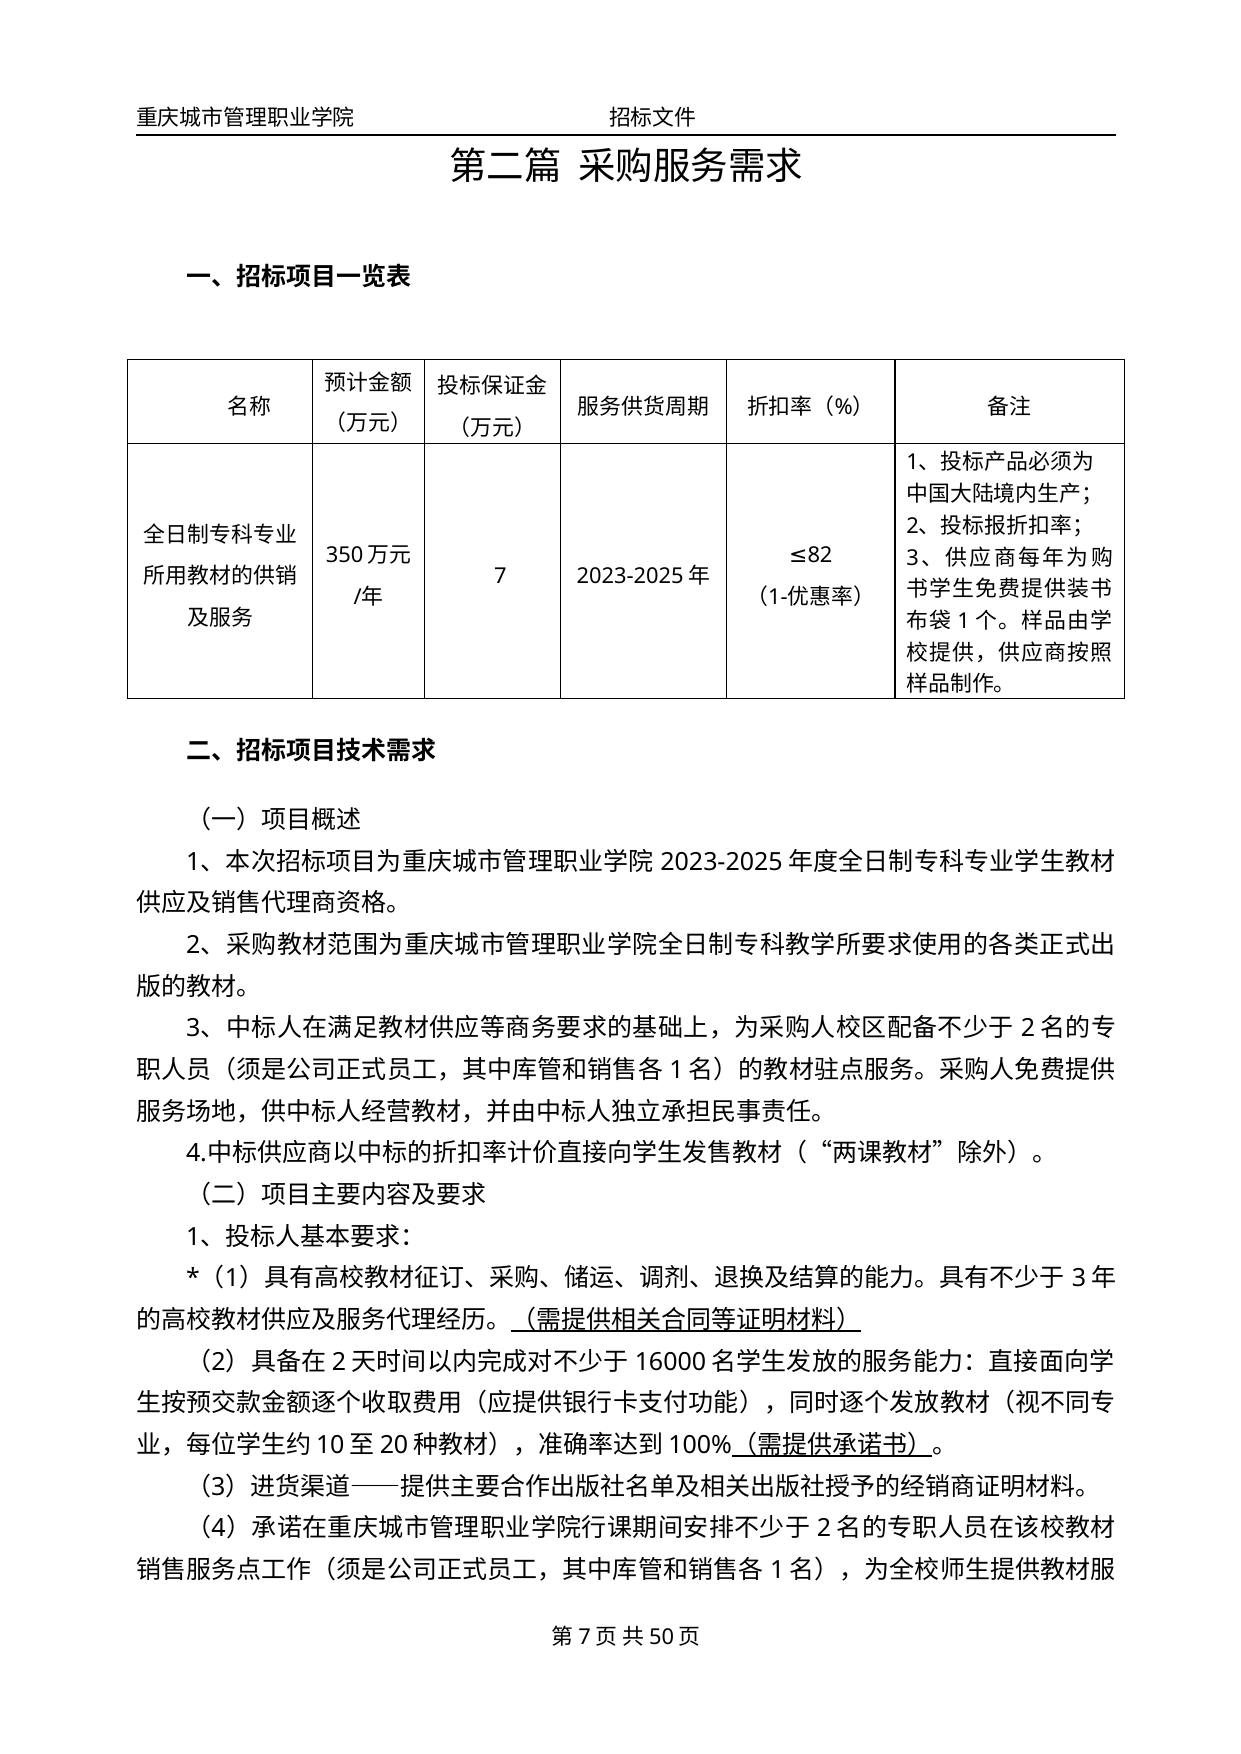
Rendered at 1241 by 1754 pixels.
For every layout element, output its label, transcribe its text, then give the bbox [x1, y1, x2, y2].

table_cell 350万元/年 [313, 444, 424, 698]
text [136, 1503, 1116, 1587]
table_cell 全日制专科专业所用教材的供销及服务 [128, 444, 312, 698]
text （一）项目概述 [136, 795, 1116, 837]
text （2）具备在2天时间以内完成对不少于16000名学生发放的服务能力：直接面向学生按预交款金额逐个收取费用（应提供银行卡支付功能），同时逐个发放教材（视不同专业，每位学生约10至20种教材），准确率达到100%（需提供承诺书）。 [136, 1337, 1116, 1462]
table_header 名称 [128, 360, 312, 443]
table_cell 2023-2025年 [561, 444, 726, 698]
text （3）进货渠道——提供主要合作出版社名单及相关出版社授予的经销商证明材料。 [136, 1462, 1116, 1503]
text 3、中标人在满足教材供应等商务要求的基础上，为采购人校区配备不少于2名的专职人员（须是公司正式员工，其中库管和销售各1名）的教材驻点服务。采购人免费提供服务场地，供中标人经营教材，并由中标人独立承担民事责任。 [136, 1003, 1116, 1128]
table_header 备注 [896, 360, 1124, 443]
text *（1）具有高校教材征订、采购、储运、调剂、退换及结算的能力。具有不少于3年的高校教材供应及服务代理经历。（需提供相关合同等证明材料） [136, 1253, 1116, 1337]
subtitle 二、招标项目技术需求 [136, 726, 1116, 768]
subtitle 一、招标项目一览表 [136, 244, 1116, 296]
text 2、采购教材范围为重庆城市管理职业学院全日制专科教学所要求使用的各类正式出版的教材。 [136, 920, 1116, 1003]
table_cell 1、投标产品必须为中国大陆境内生产； 2、投标报折扣率； 3、供应商每年为购书学生免费提供装书布袋1个。样品由学校提供，供应商按照样品制作。 [896, 444, 1124, 698]
text （二）项目主要内容及要求 [136, 1170, 1116, 1212]
table_cell ≤82 （1-优惠率） [727, 444, 894, 698]
text 1、投标人基本要求： [136, 1212, 1116, 1253]
text 1、本次招标项目为重庆城市管理职业学院2023-2025年度全日制专科专业学生教材供应及销售代理商资格。 [136, 837, 1116, 920]
table_header 服务供货周期 [561, 360, 726, 443]
text 4.中标供应商以中标的折扣率计价直接向学生发售教材（“两课教材”除外）。 [136, 1128, 1116, 1170]
subtitle 第二篇 采购服务需求 [136, 136, 1116, 190]
table_cell 7 [425, 444, 560, 698]
table_header 投标保证金（万元） [425, 360, 560, 443]
table_header 预计金额 （万元） [313, 360, 424, 443]
table_header 折扣率（%） [727, 360, 894, 443]
